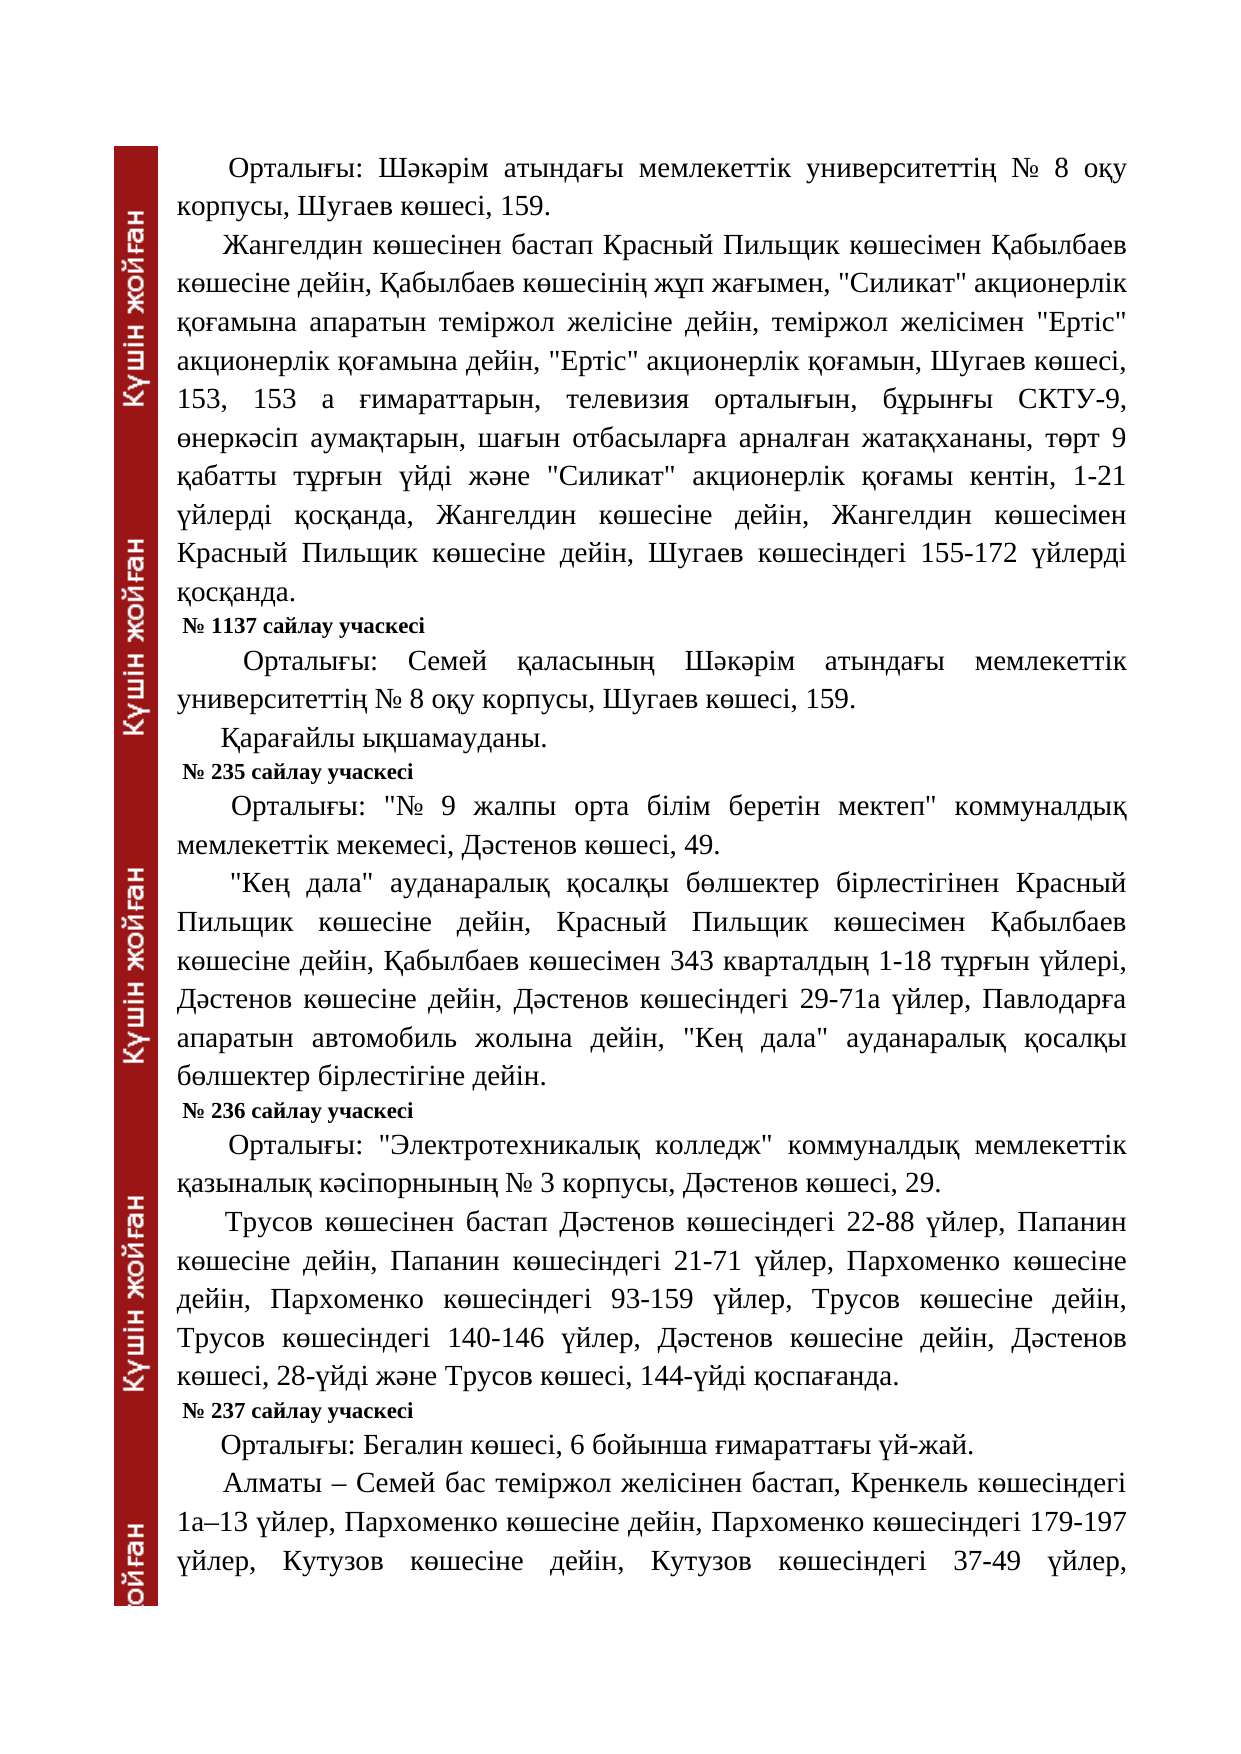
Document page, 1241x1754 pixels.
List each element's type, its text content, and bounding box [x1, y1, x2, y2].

text "Кең дала" ауданаралық қосалқы бөлшектер бірлестігінен Красный Пильщик көшесіне дейін, Красный Пильщик көшесімен Қабылбаев көшесіне дейін, Қабылбаев көшесімен 343 кварталдың 1-18 тұрғын үйлері, Дәстенов көшесіне дейін, Дәстенов көшесіндегі 29-71а үйлер, Павлодарға апаратын автомобиль жолына дейін, "Кең дала" ауданаралық қосалқы бөлшектер бірлестігіне дейін. [112, 866, 1128, 1092]
text Трусов көшесінен бастап Дәстенов көшесіндегі 22-88 үйлер, Папанин көшесіне дейін, Папанин көшесіндегі 21-71 үйлер, Пархоменко көшесіне дейін, Пархоменко көшесіндегі 93-159 үйлер, Трусов көшесіне дейін, Трусов көшесіндегі 140-146 үйлер, Дәстенов көшесіне дейін, Дәстенов көшесі, 28-үйді және Трусов көшесі, 144-үйді қоспағанда. [112, 1204, 1128, 1392]
picture [114, 753, 158, 758]
text Қарағайлы ықшамауданы. [112, 720, 1128, 753]
picture [114, 1199, 158, 1204]
picture [114, 1392, 158, 1397]
text № 1137 сайлау учаскесі [112, 612, 1128, 639]
picture [114, 639, 158, 643]
text № 236 сайлау учаскесі [112, 1097, 1128, 1123]
picture [114, 1461, 158, 1466]
text Орталығы: "Электротехникалық колледж" коммуналдық мемлекеттік қазыналық кәсіпорнының № 3 корпусы, Дәстенов көшесі, 29. [112, 1127, 1128, 1199]
picture [114, 1092, 158, 1097]
text Орталығы: Шәкәрім атындағы мемлекеттік университеттің № 8 оқу корпусы, Шугаев көшесі, 159. [112, 150, 1128, 222]
text № 237 сайлау учаскесі [112, 1397, 1128, 1423]
text Жангелдин көшесінен бастап Красный Пильщик көшесімен Қабылбаев көшесіне дейін, Қабылбаев көшесінің жұп жағымен, "Силикат" акционерлік қоғамына апаратын теміржол желісіне дейін, теміржол желісімен "Ертіс" акционерлік қоғамына дейін, "Ертіс" акционерлік қоғамын, Шугаев көшесі, 153, 153 а ғимараттарын, телевизия орталығын, бұрынғы СКТУ-9, өнеркәсіп аумақтарын, шағын отбасыларға арналған жатақхананы, төрт 9 қабатты тұрғын үйді және "Силикат" акционерлік қоғамы кентін, 1-21 үйлерді қосқанда, Жангелдин көшесіне дейін, Жангелдин көшесімен Красный Пильщик көшесіне дейін, Шугаев көшесіндегі 155-172 үйлерді қосқанда. [112, 227, 1128, 607]
picture [114, 1123, 158, 1127]
picture [114, 861, 158, 866]
picture [114, 607, 158, 612]
text Орталығы: Семей қаласының Шәкәрім атындағы мемлекеттік университеттің № 8 оқу корпусы, Шугаев көшесі, 159. [112, 643, 1128, 715]
text Орталығы: Бегалин көшесі, 6 бойынша ғимараттағы үй-жай. [112, 1427, 1128, 1461]
picture [114, 1423, 158, 1427]
picture [114, 715, 158, 720]
text Орталығы: "№ 9 жалпы орта білім беретін мектеп" коммуналдық мемлекеттік мекемесі, Дәстенов көшесі, 49. [112, 788, 1128, 861]
picture [114, 146, 158, 150]
picture [114, 222, 158, 227]
text № 235 сайлау учаскесі [112, 758, 1128, 785]
picture [114, 1576, 158, 1606]
